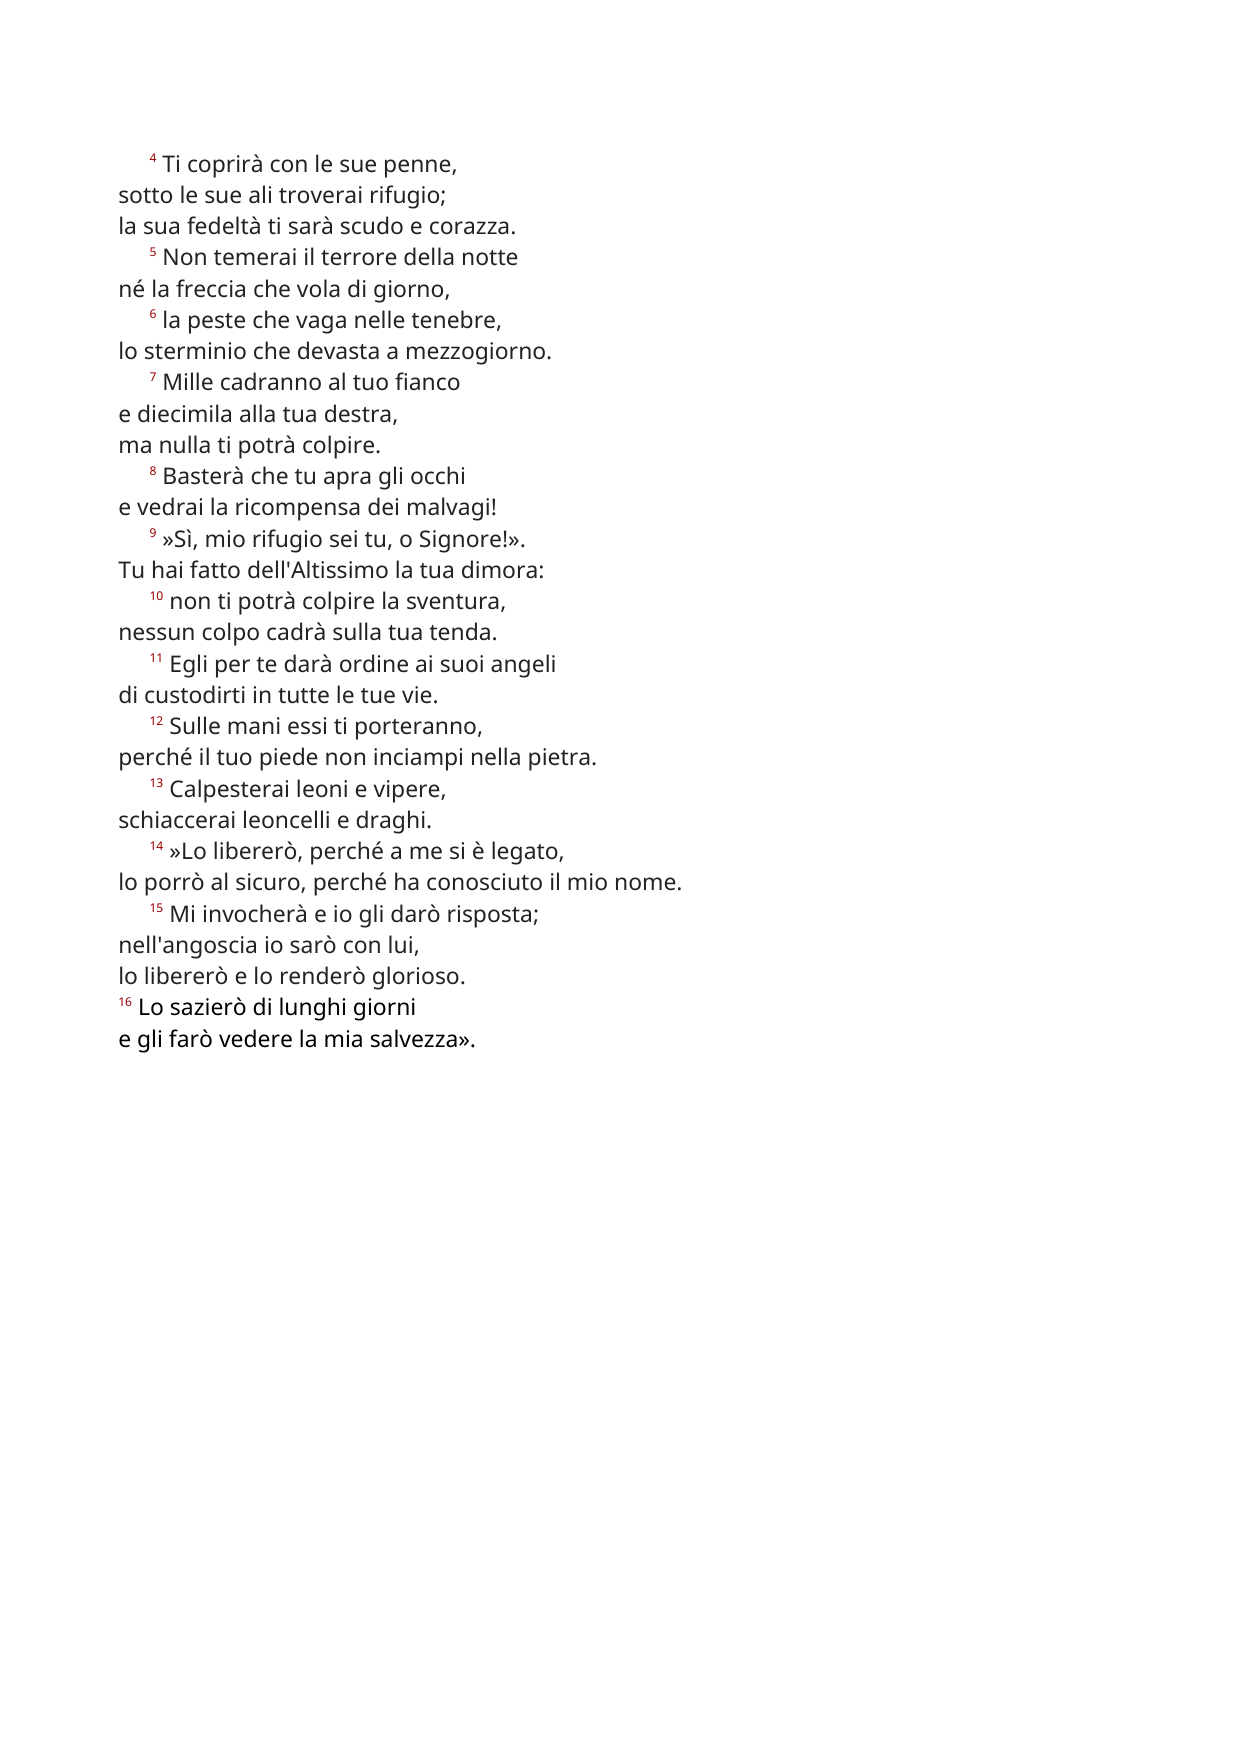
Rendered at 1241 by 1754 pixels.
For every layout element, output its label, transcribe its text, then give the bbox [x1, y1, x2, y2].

text 16 Lo sazierò di lunghi giorni e gli farò vedere la mia salvezza». [118, 991, 1122, 1054]
text 15 Mi invocherà e io gli darò risposta; nell'angoscia io sarò con lui, lo libererò e lo renderò glorioso. [118, 898, 1122, 991]
text 10 non ti potrà colpire la sventura, nessun colpo cadrà sulla tua tenda. [118, 585, 1122, 648]
text 6 la peste che vaga nelle tenebre, lo sterminio che devasta a mezzogiorno. [118, 304, 1122, 366]
text 11 Egli per te darà ordine ai suoi angeli di custodirti in tutte le tue vie. [118, 648, 1122, 710]
text 4 Ti coprirà con le sue penne, sotto le sue ali troverai rifugio; la sua fedeltà ti sarà scudo e corazza. [118, 148, 1122, 241]
text 14 »Lo libererò, perché a me si è legato, lo porrò al sicuro, perché ha conosciuto il mio nome. [118, 835, 1122, 898]
text 5 Non temerai il terrore della notte né la freccia che vola di giorno, [118, 241, 1122, 304]
text 9 »Sì, mio rifugio sei tu, o Signore!». Tu hai fatto dell'Altissimo la tua dimora: [118, 523, 1122, 585]
text 12 Sulle mani essi ti porteranno, perché il tuo piede non inciampi nella pietra. [118, 710, 1122, 773]
text 13 Calpesterai leoni e vipere, schiaccerai leoncelli e draghi. [118, 773, 1122, 835]
text 8 Basterà che tu apra gli occhi e vedrai la ricompensa dei malvagi! [118, 460, 1122, 523]
text 7 Mille cadranno al tuo fianco e diecimila alla tua destra, ma nulla ti potrà colpire. [118, 366, 1122, 460]
